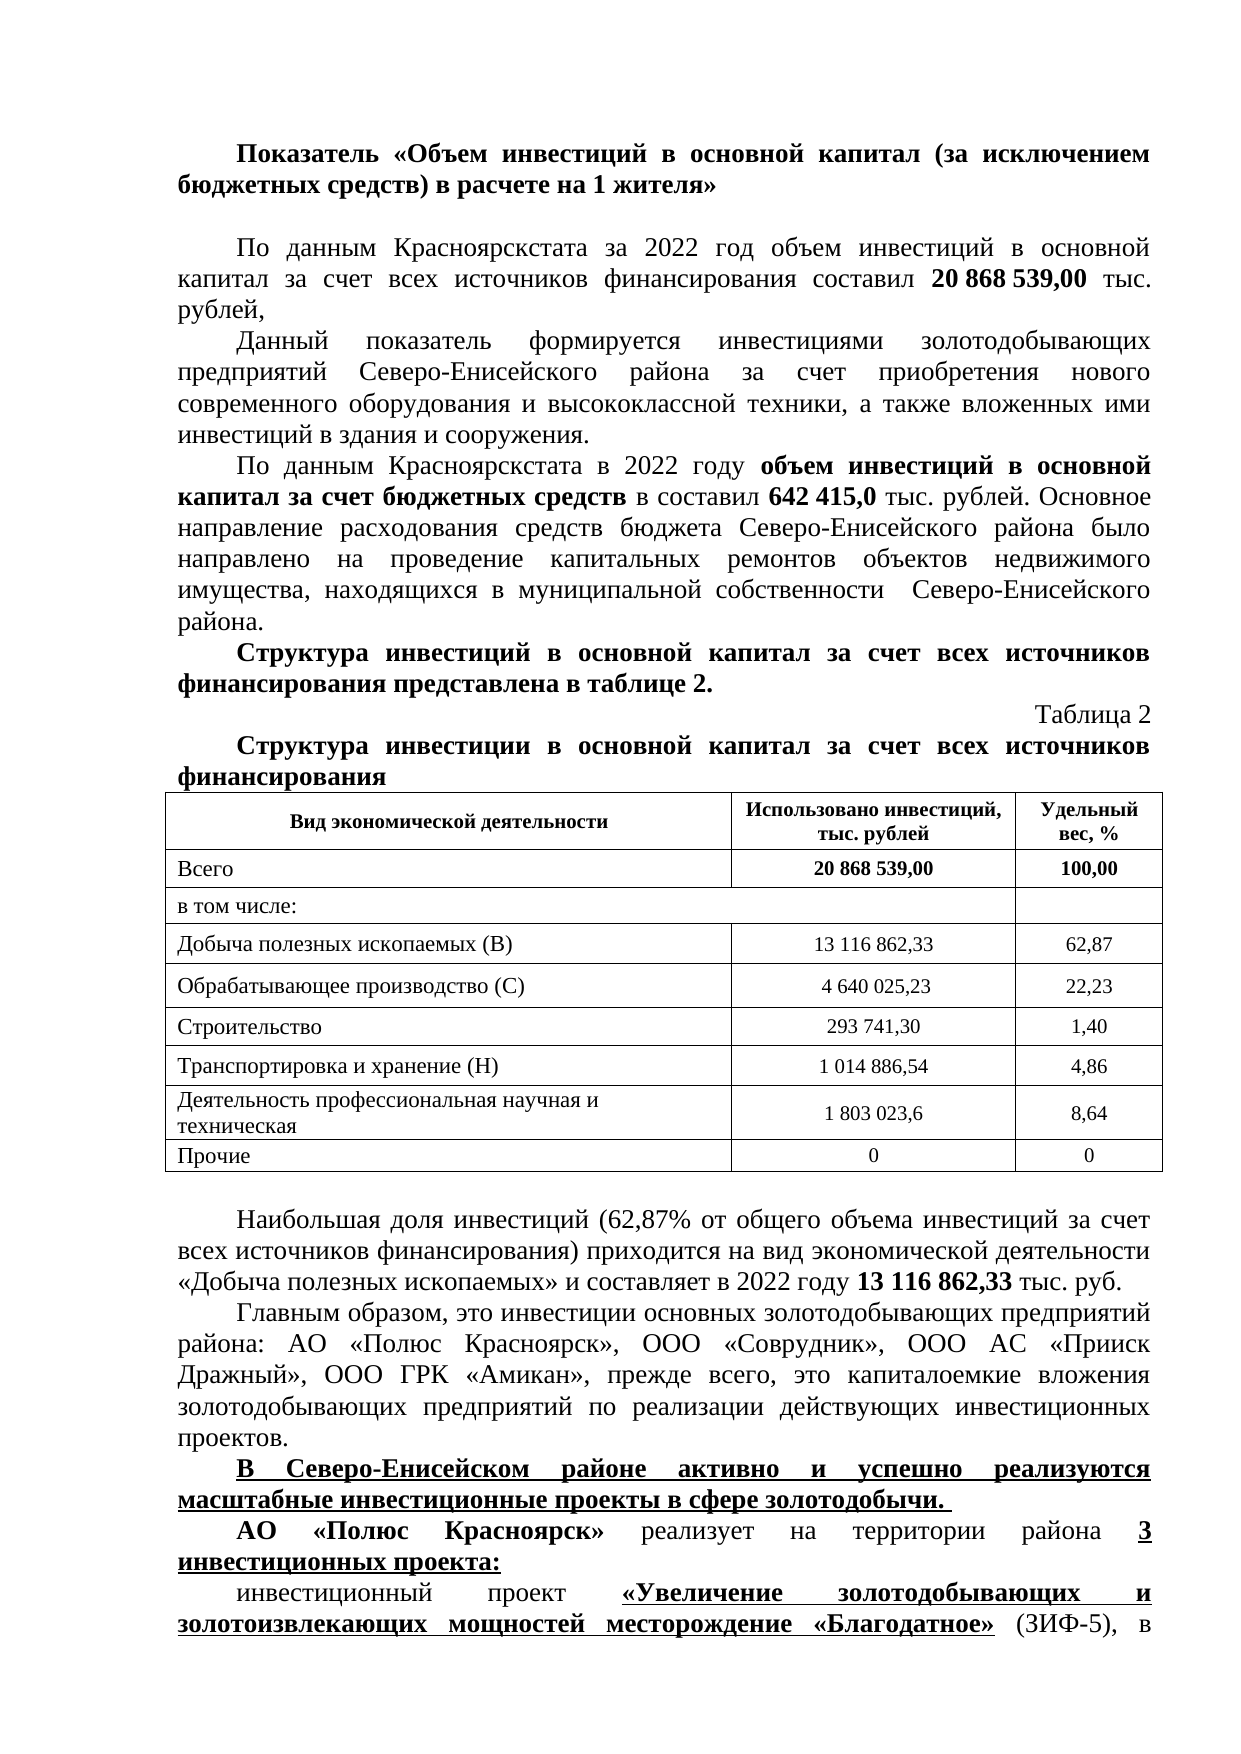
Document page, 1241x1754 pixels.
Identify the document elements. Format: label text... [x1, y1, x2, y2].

table_cell 1,40 [1016, 1008, 1162, 1045]
table_cell 100,00 [1016, 850, 1162, 887]
table_cell Всего [166, 850, 731, 887]
table_cell 0 [732, 1140, 1015, 1171]
text По данным Красноярскстата в 2022 году объем инвестиций в основной капитал за счет бюджетных средств в составил 642 415,0 тыс. рублей. Основное направление расходования средств бюджета Северо-Енисейского района было направлено на проведение капитальных ремонтов объектов недвижимого имущества, находящихся в муниципальной собственности Северо-Енисейского района. [177, 449, 1152, 636]
table_cell [1016, 888, 1162, 923]
table_cell Обрабатывающее производство (С) [166, 964, 731, 1007]
list В Северо-Енисейском районе активно и успешно реализуются масштабные инвестиционные проекты в сфере золотодобычи. [177, 1452, 1152, 1514]
table_cell 0 [1016, 1140, 1162, 1171]
text Показатель «Объем инвестиций в основной капитал (за исключением бюджетных средств) в расчете на 1 жителя» [177, 137, 1152, 200]
text Таблица 2 [177, 698, 1152, 729]
table_cell Транспортировка и хранение (Н) [166, 1046, 731, 1085]
table_header Вид экономической деятельности [166, 793, 731, 849]
table_cell Деятельность профессиональная научная и техническая [166, 1086, 731, 1139]
table_cell 22,23 [1016, 964, 1162, 1007]
table_cell Строительство [166, 1008, 731, 1045]
text Главным образом, это инвестиции основных золотодобывающих предприятий района: АО «Полюс Красноярск», ООО «Соврудник», ООО АС «Прииск Дражный», ООО ГРК «Амикан», прежде всего, это капиталоемкие вложения золотодобывающих предприятий по реализации действующих инвестиционных проектов. [177, 1296, 1152, 1452]
table_cell в том числе: [166, 888, 1015, 923]
table_cell 20 868 539,00 [732, 850, 1015, 887]
table_header Использовано инвестиций, тыс. рублей [732, 793, 1015, 849]
table_cell 13 116 862,33 [732, 924, 1015, 963]
text Данный показатель формируется инвестициями золотодобывающих предприятий Северо-Енисейского района за счет приобретения нового современного оборудования и высококлассной техники, а также вложенных ими инвестиций в здания и сооружения. [177, 324, 1152, 449]
table_cell 62,87 [1016, 924, 1162, 963]
table_cell 1 803 023,6 [732, 1086, 1015, 1139]
text По данным Красноярскстата за 2022 год объем инвестиций в основной капитал за счет всех источников финансирования составил 20 868 539,00 тыс. рублей, [177, 231, 1152, 324]
text Структура инвестиций в основной капитал за счет всех источников финансирования представлена в таблице 2. [177, 636, 1152, 698]
table_cell 8,64 [1016, 1086, 1162, 1139]
table_header Удельный вес, % [1016, 793, 1162, 849]
list АО «Полюс Красноярск» реализует на территории района 3 инвестиционных проекта: [177, 1514, 1152, 1576]
table_cell 293 741,30 [732, 1008, 1015, 1045]
table_cell 4,86 [1016, 1046, 1162, 1085]
table_cell Добыча полезных ископаемых (В) [166, 924, 731, 963]
table_cell 4 640 025,23 [732, 964, 1015, 1007]
text Структура инвестиции в основной капитал за счет всех источников финансирования [177, 729, 1152, 792]
text Наибольшая доля инвестиций (62,87% от общего объема инвестиций за счет всех источников финансирования) приходится на вид экономической деятельности «Добыча полезных ископаемых» и составляет в 2022 году 13 116 862,33 тыс. руб. [177, 1203, 1152, 1296]
table_cell 1 014 886,54 [732, 1046, 1015, 1085]
table_cell Прочие [166, 1140, 731, 1171]
